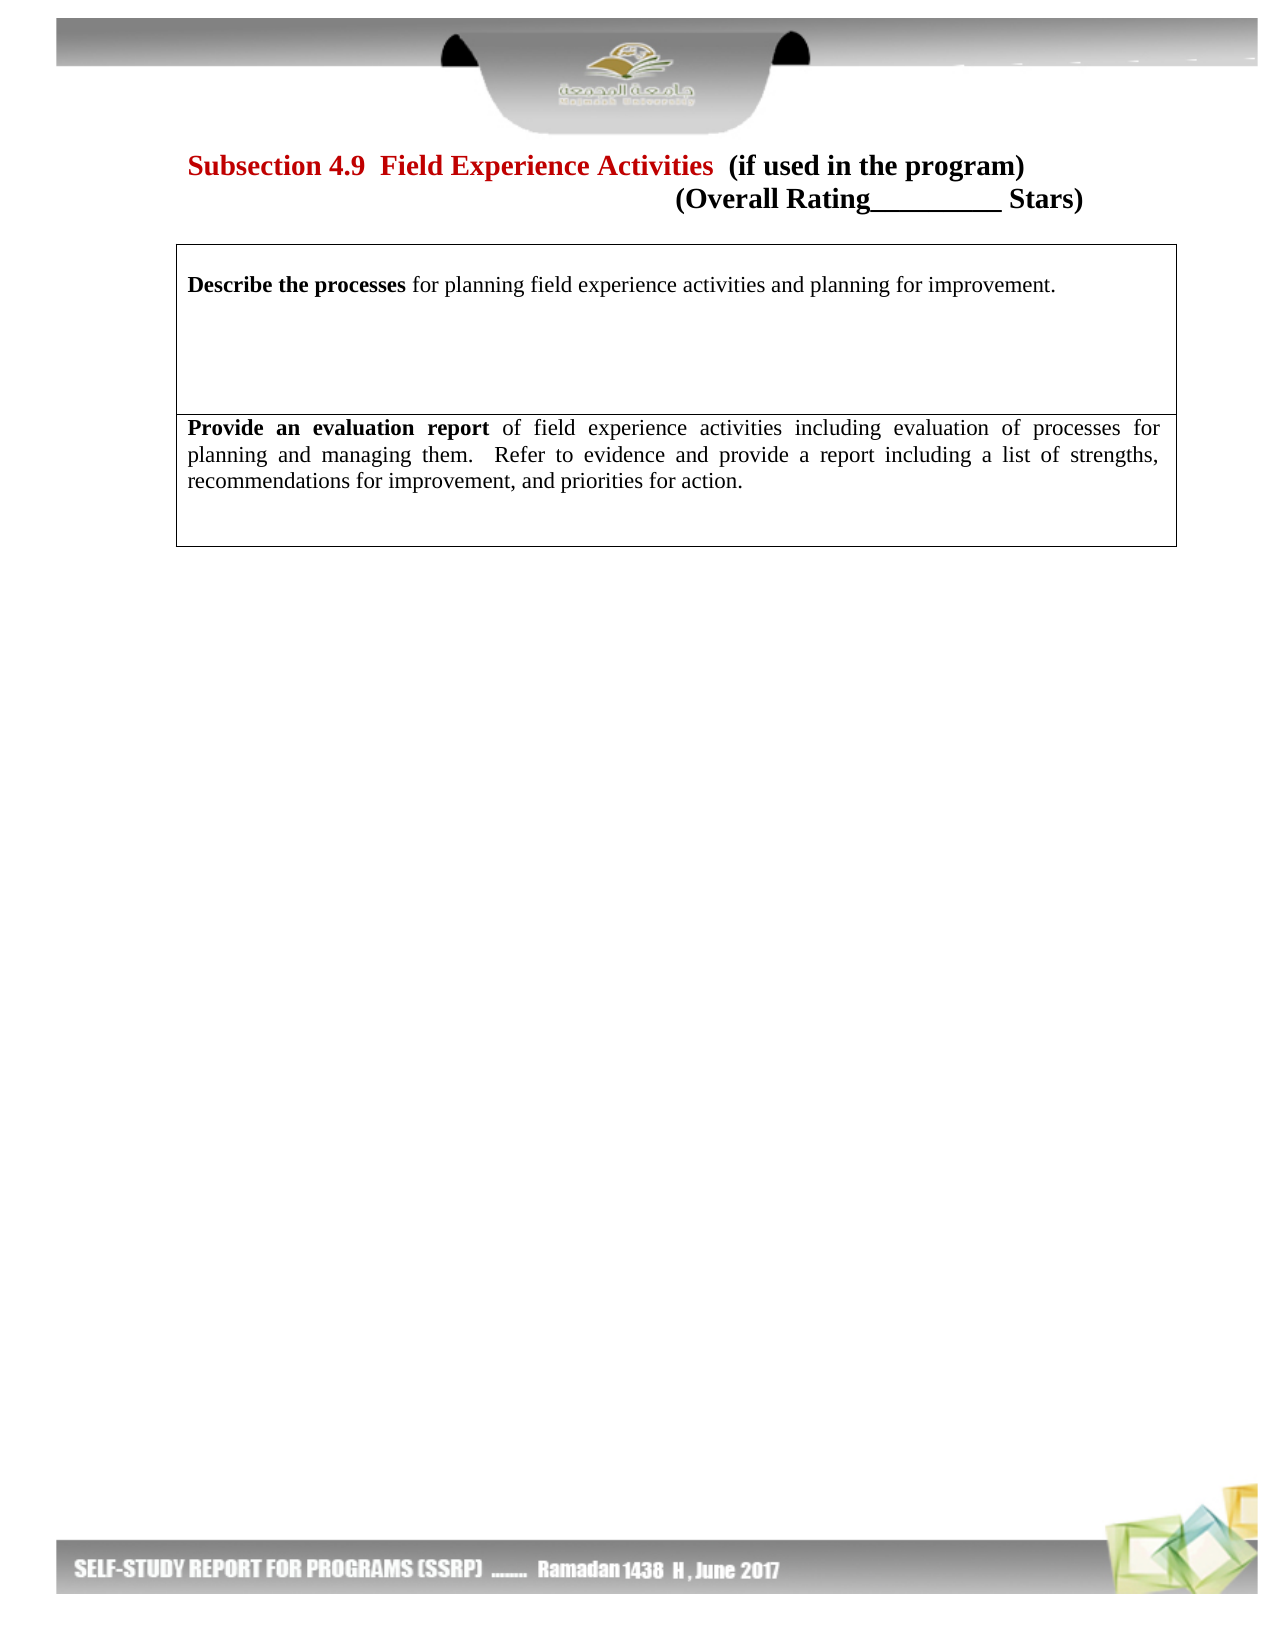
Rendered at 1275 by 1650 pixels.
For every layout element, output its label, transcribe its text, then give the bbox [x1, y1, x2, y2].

table_cell Provide an evaluation report of field experience activities including evaluation of processes for planning and managing them. Refer to evidence and provide a report including a list of strengths, recommendations for improvement, and priorities for action. [177, 415, 1176, 546]
table_header Describe the processes for planning field experience activities and planning for improvement. [177, 245, 1176, 413]
text (Overall Rating_________ Stars) [187, 181, 1083, 215]
text Subsection 4.9 Field Experience Activities (if used in the program) [187, 148, 1083, 181]
picture [56, 18, 1258, 1594]
